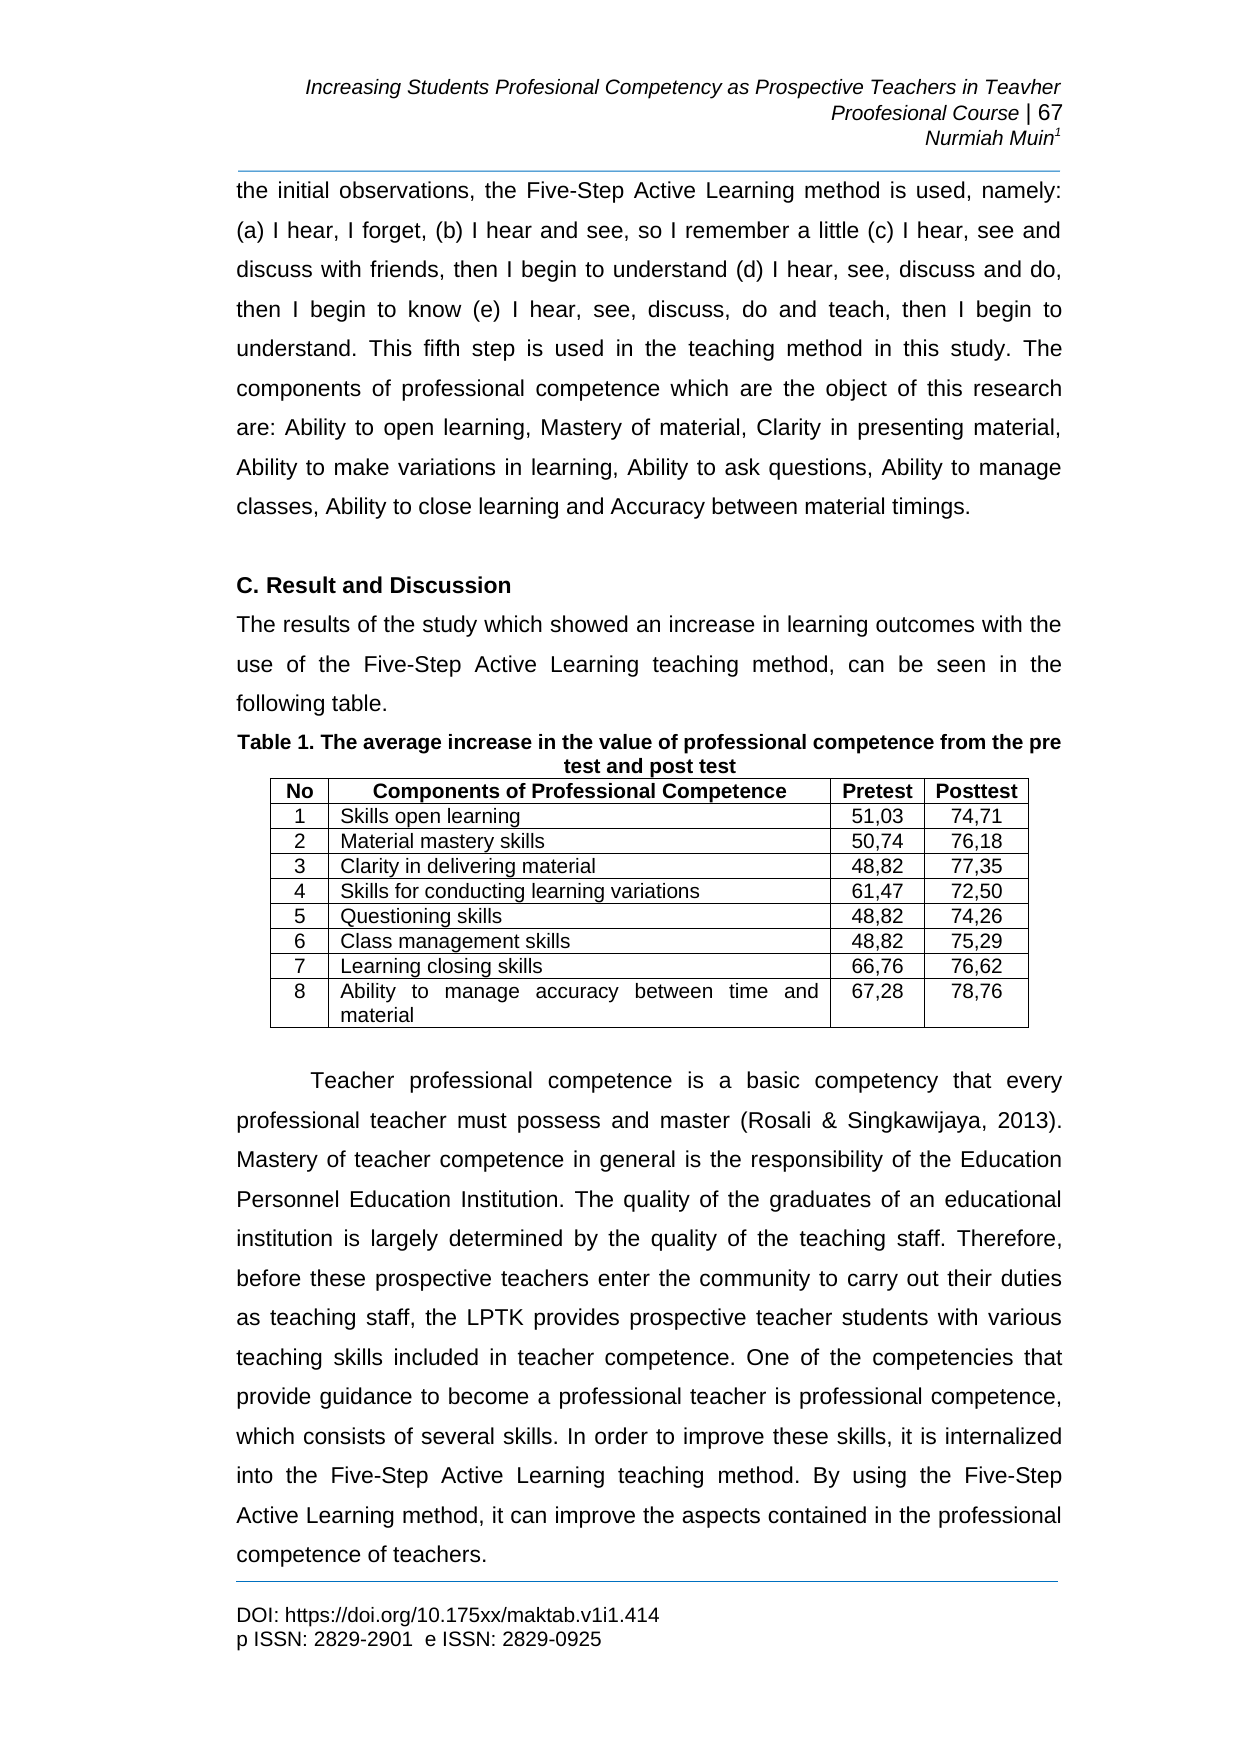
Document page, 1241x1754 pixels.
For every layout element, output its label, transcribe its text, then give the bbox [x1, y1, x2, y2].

table_cell 74,71 [925, 804, 1028, 828]
table_header Components of Professional Competence [329, 779, 830, 803]
table_cell 2 [271, 829, 328, 853]
table_cell Skills open learning [329, 804, 830, 828]
text Table 1. The average increase in the value of professional competence from the pre test and post test [236, 730, 1063, 778]
table_cell Learning closing skills [329, 954, 830, 978]
table_cell Ability to manage accuracy between time and material [329, 979, 830, 1027]
text Teacher professional competence is a basic competency that every professional teacher must possess and master (Rosali & Singkawijaya, 2013). Mastery of teacher competence in general is the responsibility of the Education Personnel Education Institution. The quality of the graduates of an educational institution is largely determined by the quality of the teaching staff. Therefore, before these prospective teachers enter the community to carry out their duties as teaching staff, the LPTK provides prospective teacher students with various teaching skills included in teacher competence. One of the competencies that provide guidance to become a professional teacher is professional competence, which consists of several skills. In order to improve these skills, it is internalized into the Five-Step Active Learning teaching method. By using the Five-Step Active Learning method, it can improve the aspects contained in the professional competence of teachers. [236, 1067, 1063, 1567]
table_cell 48,82 [831, 929, 924, 953]
table_cell 5 [271, 904, 328, 928]
table_cell 4 [271, 879, 328, 903]
table_cell 76,62 [925, 954, 1028, 978]
table_cell 8 [271, 979, 328, 1027]
table_cell 76,18 [925, 829, 1028, 853]
table_cell 48,82 [831, 904, 924, 928]
table_cell 61,47 [831, 879, 924, 903]
table_cell Skills for conducting learning variations [329, 879, 830, 903]
table_cell 50,74 [831, 829, 924, 853]
table_cell 78,76 [925, 979, 1028, 1027]
table_cell Clarity in delivering material [329, 854, 830, 878]
table_cell Material mastery skills [329, 829, 830, 853]
table_cell 3 [271, 854, 328, 878]
table_cell 1 [271, 804, 328, 828]
table_header Pretest [831, 779, 924, 803]
table_cell 67,28 [831, 979, 924, 1027]
table_cell 48,82 [831, 854, 924, 878]
table_cell 77,35 [925, 854, 1028, 878]
table_cell 6 [271, 929, 328, 953]
list Result and Discussion [236, 572, 1063, 598]
table_cell 7 [271, 954, 328, 978]
text The results of the study which showed an increase in learning outcomes with the use of the Five-Step Active Learning teaching method, can be seen in the following table. [236, 611, 1063, 717]
table_cell 51,03 [831, 804, 924, 828]
table_cell 72,50 [925, 879, 1028, 903]
table_cell Questioning skills [329, 904, 830, 928]
table_cell Class management skills [329, 929, 830, 953]
table_header No [271, 779, 328, 803]
table_cell 75,29 [925, 929, 1028, 953]
table_cell 74,26 [925, 904, 1028, 928]
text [236, 177, 1063, 519]
table_header Posttest [925, 779, 1028, 803]
table_cell 66,76 [831, 954, 924, 978]
